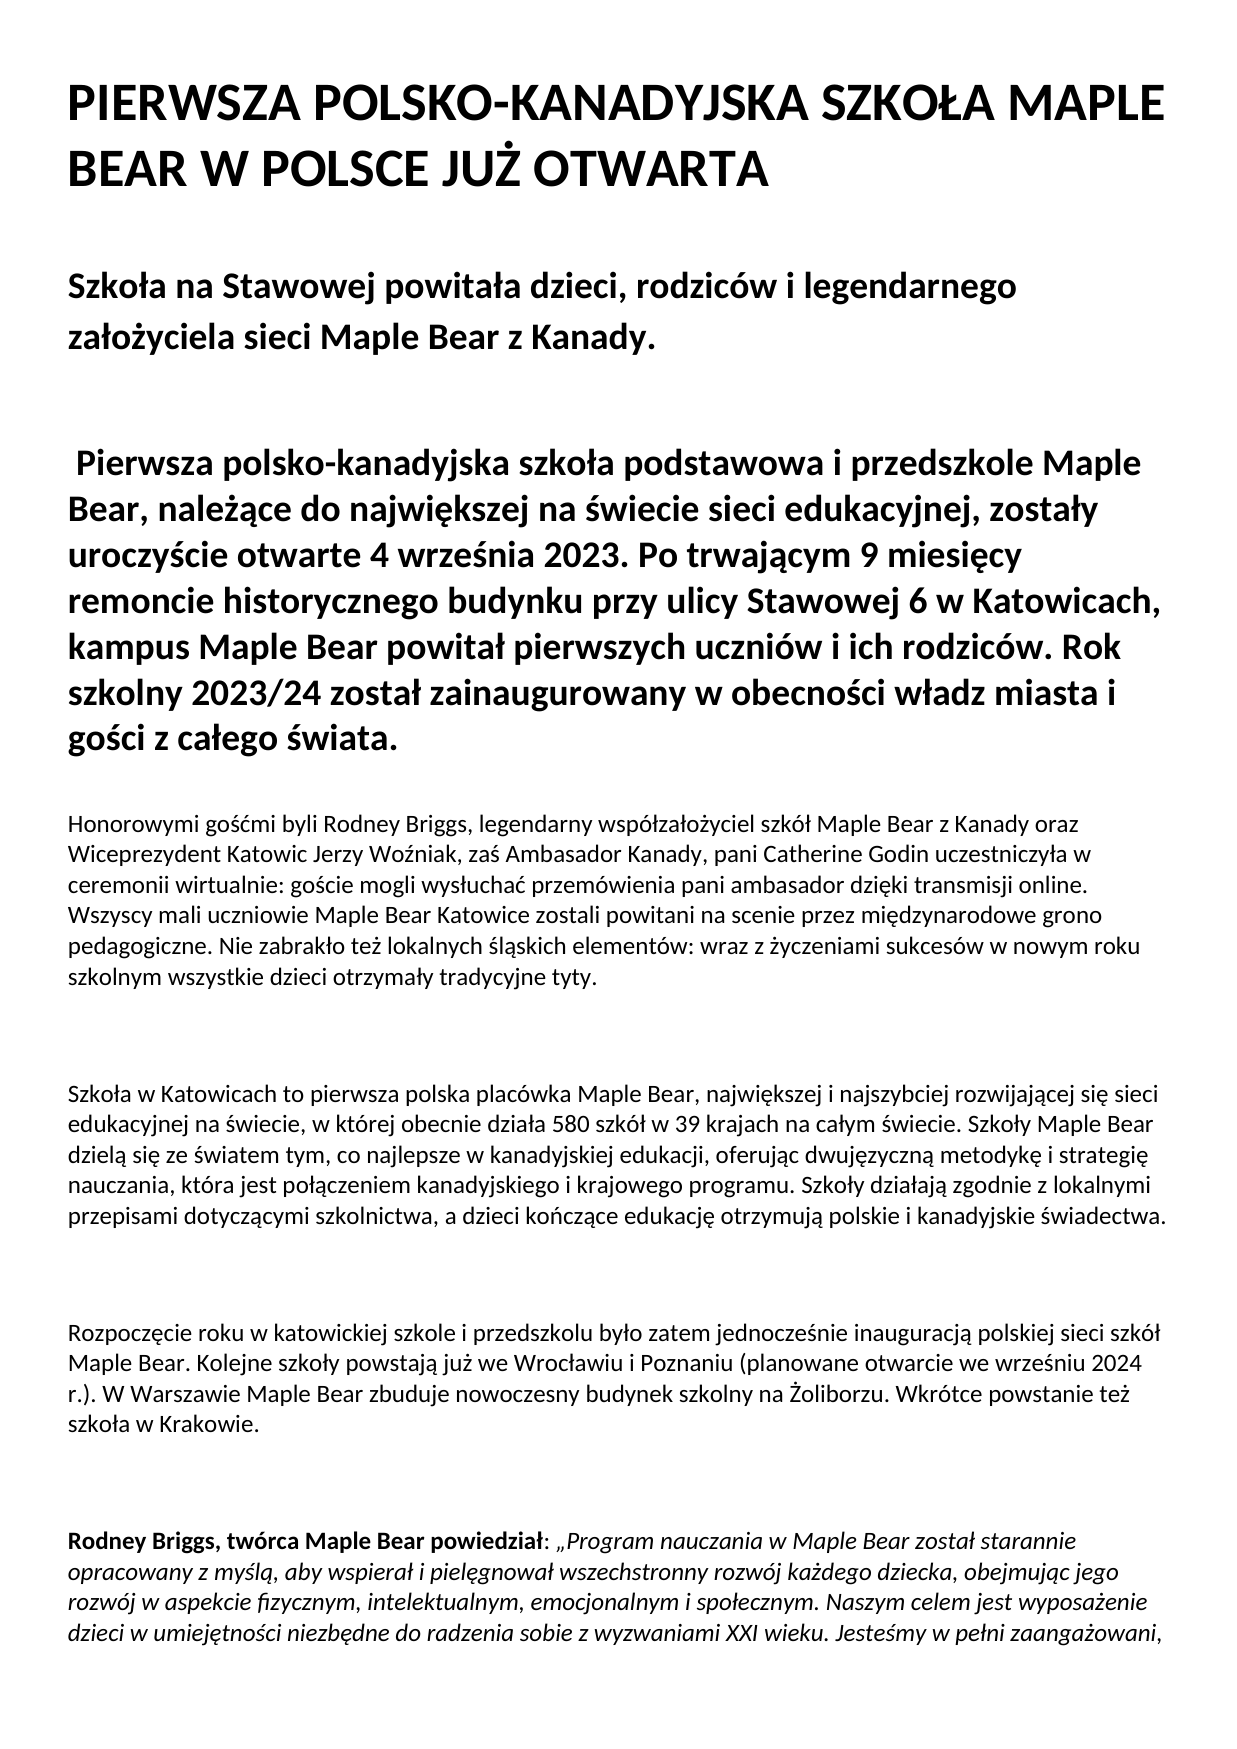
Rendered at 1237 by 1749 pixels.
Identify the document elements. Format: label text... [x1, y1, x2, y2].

text PIERWSZA POLSKO-KANADYJSKA SZKOŁA MAPLE BEAR W POLSCE JUŻ OTWARTA [68, 68, 1169, 200]
text Honorowymi gośćmi byli Rodney Briggs, legendarny współzałożyciel szkół Maple Bear z Kanady oraz Wiceprezydent Katowic Jerzy Woźniak, zaś Ambasador Kanady, pani Catherine Godin uczestniczyła w ceremonii wirtualnie: goście mogli wysłuchać przemówienia pani ambasador dzięki transmisji online. Wszyscy mali uczniowie Maple Bear Katowice zostali powitani na scenie przez międzynarodowe grono pedagogiczne. Nie zabrakło też lokalnych śląskich elementów: wraz z życzeniami sukcesów w nowym roku szkolnym wszystkie dzieci otrzymały tradycyjne tyty. [68, 808, 1169, 991]
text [68, 1525, 1169, 1647]
text Rozpoczęcie roku w katowickiej szkole i przedszkolu było zatem jednocześnie inauguracją polskiej sieci szkół Maple Bear. Kolejne szkoły powstają już we Wrocławiu i Poznaniu (planowane otwarcie we wrześniu 2024 r.). W Warszawie Maple Bear zbuduje nowoczesny budynek szkolny na Żoliborzu. Wkrótce powstanie też szkoła w Krakowie. [68, 1317, 1169, 1439]
text Szkoła na Stawowej powitała dzieci, rodziców i legendarnego założyciela sieci Maple Bear z Kanady. [68, 262, 1169, 359]
text Szkoła w Katowicach to pierwsza polska placówka Maple Bear, największej i najszybciej rozwijającej się sieci edukacyjnej na świecie, w której obecnie działa 580 szkół w 39 krajach na całym świecie. Szkoły Maple Bear dzielą się ze światem tym, co najlepsze w kanadyjskiej edukacji, oferując dwujęzyczną metodykę i strategię nauczania, która jest połączeniem kanadyjskiego i krajowego programu. Szkoły działają zgodnie z lokalnymi przepisami dotyczącymi szkolnictwa, a dzieci kończące edukację otrzymują polskie i kanadyjskie świadectwa. [68, 1078, 1169, 1230]
text Pierwsza polsko-kanadyjska szkoła podstawowa i przedszkole Maple Bear, należące do największej na świecie sieci edukacyjnej, zostały uroczyście otwarte 4 września 2023. Po trwającym 9 miesięcy remoncie historycznego budynku przy ulicy Stawowej 6 w Katowicach, kampus Maple Bear powitał pierwszych uczniów i ich rodziców. Rok szkolny 2023/24 został zainaugurowany w obecności władz miasta i gości z całego świata. [68, 439, 1169, 760]
